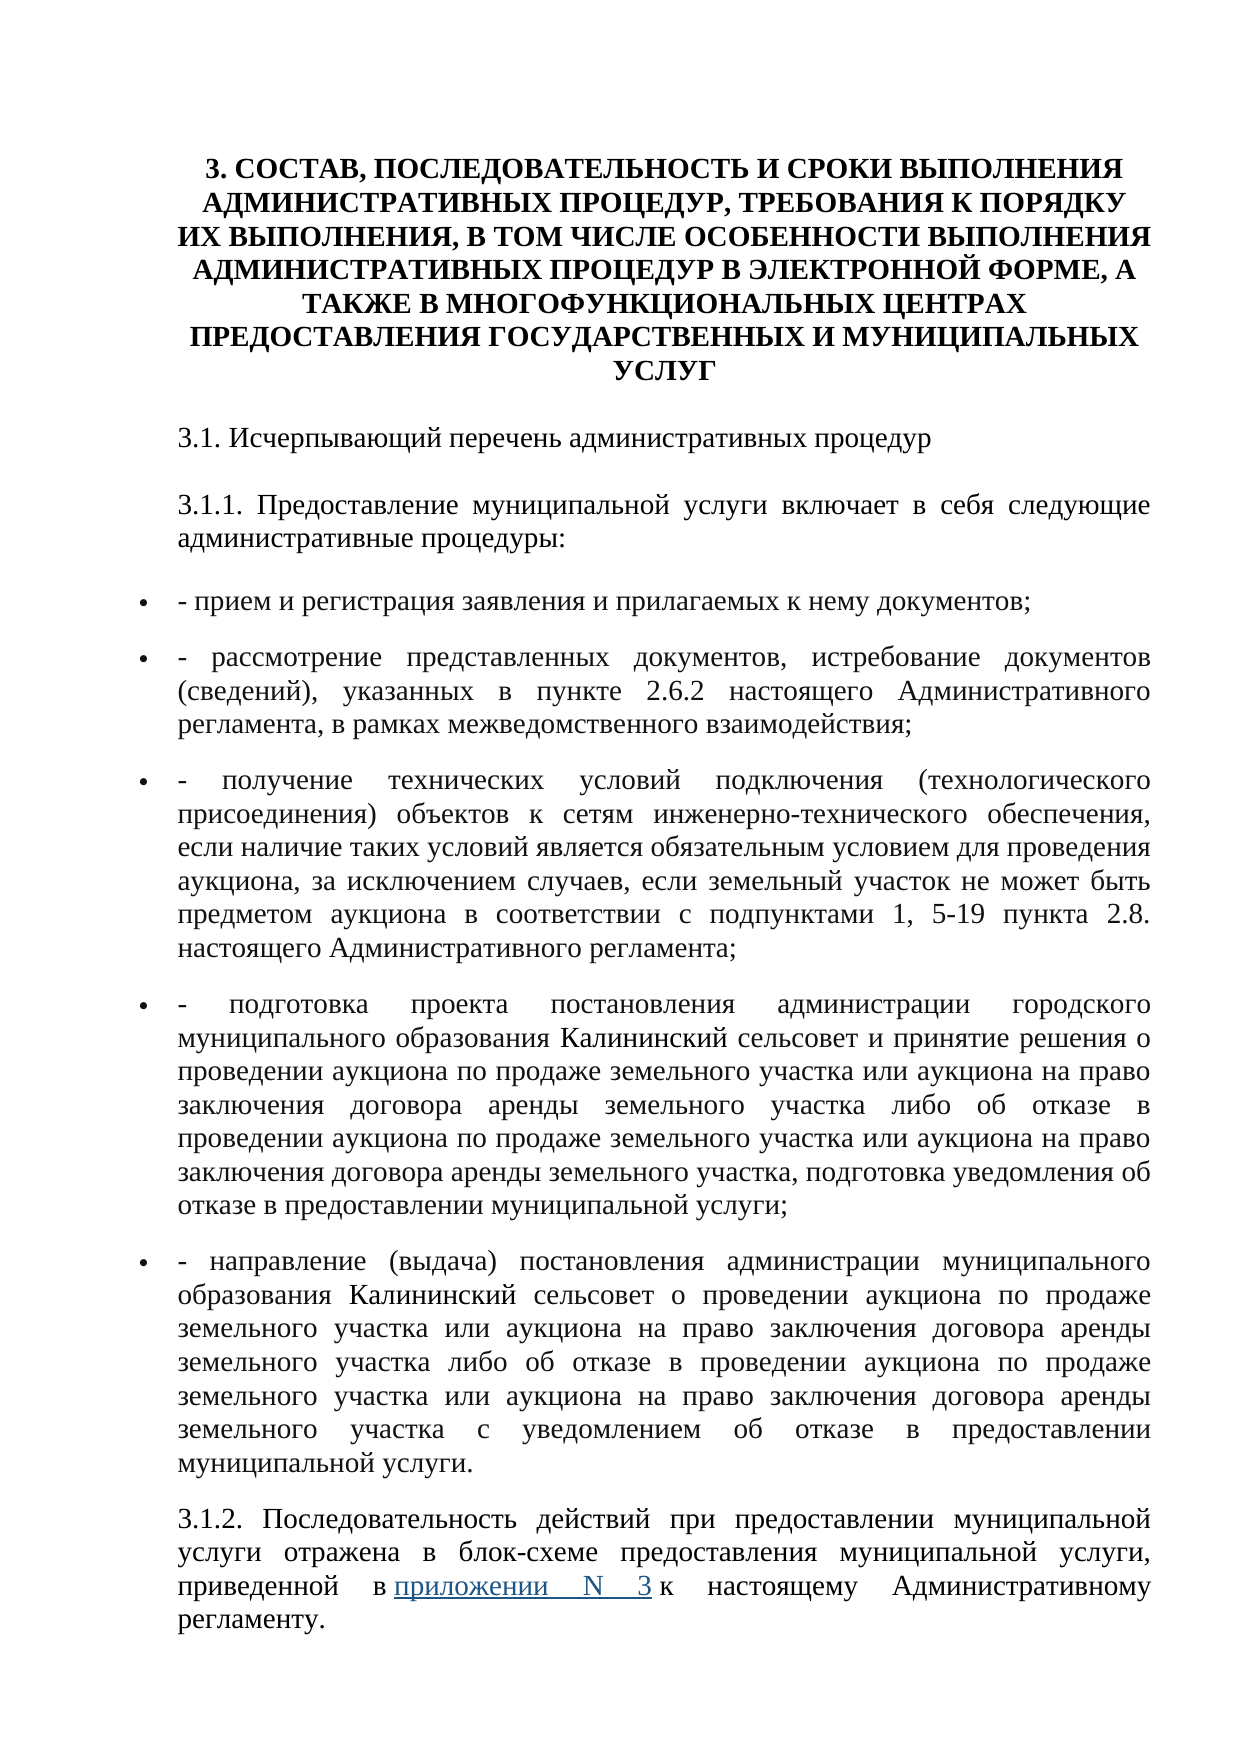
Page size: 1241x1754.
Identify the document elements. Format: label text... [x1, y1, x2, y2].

list - рассмотрение представленных документов, истребование документов (сведений), указанных в пункте 2.6.2 настоящего Административного регламента, в рамках межведомственного взаимодействия; [140, 639, 1152, 740]
text 3.1. Исчерпывающий перечень административных процедур [177, 420, 1152, 453]
list - подготовка проекта постановления администрации городского муниципального образования Калининский сельсовет и принятие решения о проведении аукциона по продаже земельного участка или аукциона на право заключения договора аренды земельного участка либо об отказе в проведении аукциона по продаже земельного участка или аукциона на право заключения договора аренды земельного участка, подготовка уведомления об отказе в предоставлении муниципальной услуги; [140, 986, 1152, 1221]
text 3.1.1. Предоставление муниципальной услуги включает в себя следующие административные процедуры: [177, 487, 1152, 554]
list - прием и регистрация заявления и прилагаемых к нему документов; [140, 583, 1152, 617]
text 3.1.2. Последовательность действий при предоставлении муниципальной услуги отражена в блок-схеме предоставления муниципальной услуги, приведенной в приложении N 3 к настоящему Административному регламенту. [177, 1501, 1152, 1635]
list - направление (выдача) постановления администрации муниципального образования Калининский сельсовет о проведении аукциона по продаже земельного участка или аукциона на право заключения договора аренды земельного участка либо об отказе в проведении аукциона по продаже земельного участка или аукциона на право заключения договора аренды земельного участка с уведомлением об отказе в предоставлении муниципальной услуги. [140, 1243, 1152, 1478]
text 3. СОСТАВ, ПОСЛЕДОВАТЕЛЬНОСТЬ И СРОКИ ВЫПОЛНЕНИЯ АДМИНИСТРАТИВНЫХ ПРОЦЕДУР, ТРЕБОВАНИЯ К ПОРЯДКУ ИХ ВЫПОЛНЕНИЯ, В ТОМ ЧИСЛЕ ОСОБЕННОСТИ ВЫПОЛНЕНИЯ АДМИНИСТРАТИВНЫХ ПРОЦЕДУР В ЭЛЕКТРОННОЙ ФОРМЕ, А ТАКЖЕ В МНОГОФУНКЦИОНАЛЬНЫХ ЦЕНТРАХ ПРЕДОСТАВЛЕНИЯ ГОСУДАРСТВЕННЫХ И МУНИЦИПАЛЬНЫХ УСЛУГ [177, 152, 1152, 386]
list - получение технических условий подключения (технологического присоединения) объектов к сетям инженерно-технического обеспечения, если наличие таких условий является обязательным условием для проведения аукциона, за исключением случаев, если земельный участок не может быть предметом аукциона в соответствии с подпунктами 1, 5-19 пункта 2.8. настоящего Административного регламента; [140, 762, 1152, 964]
